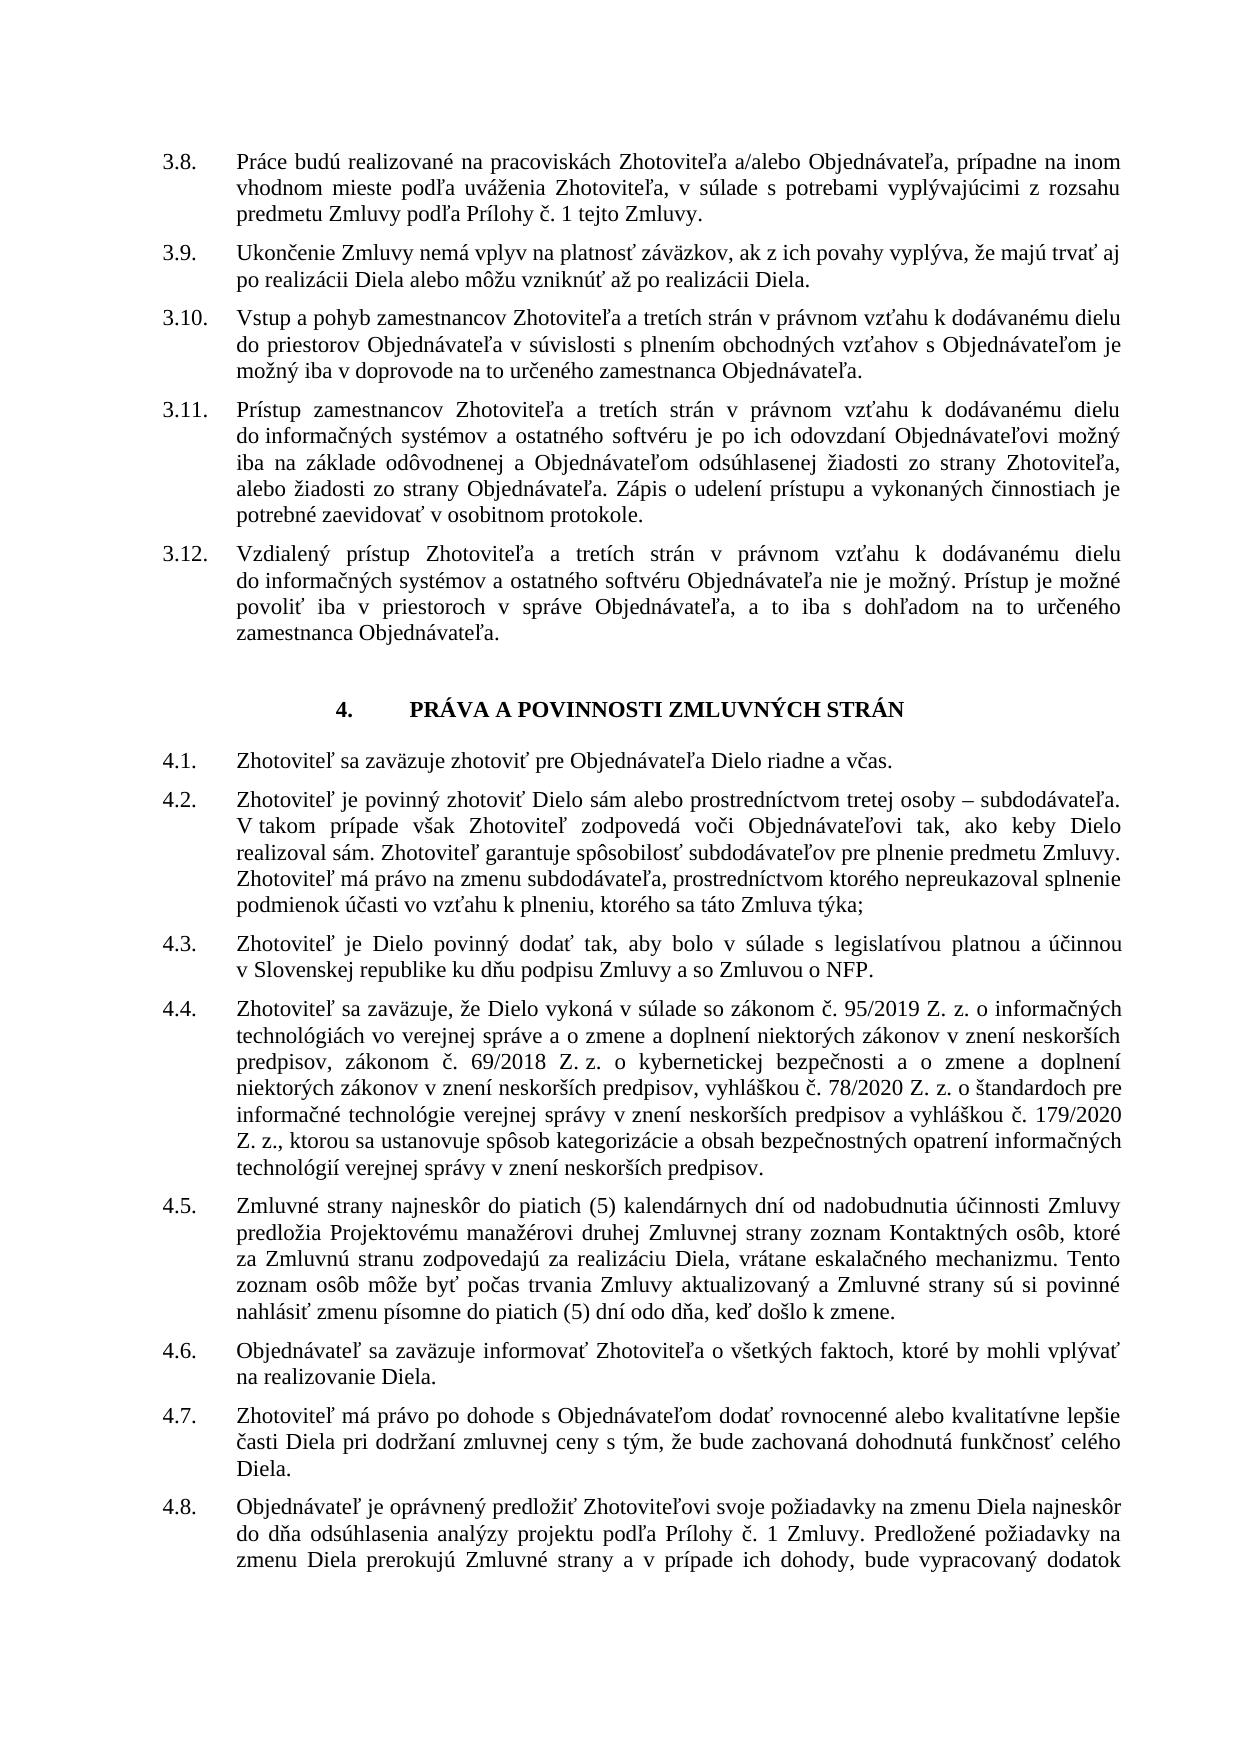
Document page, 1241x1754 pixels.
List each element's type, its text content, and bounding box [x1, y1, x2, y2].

list Práce budú realizované na pracoviskách Zhotoviteľa a/alebo Objednávateľa, prípadne na inom vhodnom mieste podľa uváženia Zhotoviteľa, v súlade s potrebami vyplývajúcimi z rozsahu predmetu Zmluvy podľa Prílohy č. 1 tejto Zmluvy. [162, 148, 1122, 227]
list Zmluvné strany najneskôr do piatich (5) kalendárnych dní od nadobudnutia účinnosti Zmluvy predložia Projektovému manažérovi druhej Zmluvnej strany zoznam Kontaktných osôb, ktoré za Zmluvnú stranu zodpovedajú za realizáciu Diela, vrátane eskalačného mechanizmu. Tento zoznam osôb môže byť počas trvania Zmluvy aktualizovaný a Zmluvné strany sú si povinné nahlásiť zmenu písomne do piatich (5) dní odo dňa, keď došlo k zmene. [162, 1192, 1122, 1324]
list Objednávateľ sa zaväzuje informovať Zhotoviteľa o všetkých faktoch, ktoré by mohli vplývať na realizovanie Diela. [162, 1337, 1122, 1389]
list Vstup a pohyb zamestnancov Zhotoviteľa a tretích strán v právnom vzťahu k dodávanému dielu do priestorov Objednávateľa v súvislosti s plnením obchodných vzťahov s Objednávateľom je možný iba v doprovode na to určeného zamestnanca Objednávateľa. [162, 304, 1122, 383]
list Prístup zamestnancov Zhotoviteľa a tretích strán v právnom vzťahu k dodávanému dielu do informačných systémov a ostatného softvéru je po ich odovzdaní Objednávateľovi možný iba na základe odôvodnenej a Objednávateľom odsúhlasenej žiadosti zo strany Zhotoviteľa, alebo žiadosti zo strany Objednávateľa. Zápis o udelení prístupu a vykonaných činnostiach je potrebné zaevidovať v osobitnom protokole. [162, 396, 1122, 528]
list Zhotoviteľ je povinný zhotoviť Dielo sám alebo prostredníctvom tretej osoby – subdodávateľa. V takom prípade však Zhotoviteľ zodpovedá voči Objednávateľovi tak, ako keby Dielo realizoval sám. Zhotoviteľ garantuje spôsobilosť subdodávateľov pre plnenie predmetu Zmluvy. Zhotoviteľ má právo na zmenu subdodávateľa, prostredníctvom ktorého nepreukazoval splnenie podmienok účasti vo vzťahu k plneniu, ktorého sa táto Zmluva týka; [162, 786, 1122, 918]
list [162, 1493, 1122, 1572]
list Zhotoviteľ sa zaväzuje, že Dielo vykoná v súlade so zákonom č. 95/2019 Z. z. o informačných technológiách vo verejnej správe a o zmene a doplnení niektorých zákonov v znení neskorších predpisov, zákonom č. 69/2018 Z. z. o kybernetickej bezpečnosti a o zmene a doplnení niektorých zákonov v znení neskorších predpisov, vyhláškou č. 78/2020 Z. z. o štandardoch pre informačné technológie verejnej správy v znení neskorších predpisov a vyhláškou č. 179/2020 Z. z., ktorou sa ustanovuje spôsob kategorizácie a obsah bezpečnostných opatrení informačných technológií verejnej správy v znení neskorších predpisov. [162, 995, 1122, 1180]
list Zhotoviteľ má právo po dohode s Objednávateľom dodať rovnocenné alebo kvalitatívne lepšie časti Diela pri dodržaní zmluvnej ceny s tým, že bude zachovaná dohodnutá funkčnosť celého Diela. [162, 1402, 1122, 1481]
list Zhotoviteľ je Dielo povinný dodať tak, aby bolo v súlade s legislatívou platnou a účinnou v Slovenskej republike ku dňu podpisu Zmluvy a so Zmluvou o NFP. [162, 930, 1122, 983]
list Vzdialený prístup Zhotoviteľa a tretích strán v právnom vzťahu k dodávanému dielu do informačných systémov a ostatného softvéru Objednávateľa nie je možný. Prístup je možné povoliť iba v priestoroch v správe Objednávateľa, a to iba s dohľadom na to určeného zamestnanca Objednávateľa. [162, 540, 1122, 646]
list PRÁVA A POVINNOSTI ZMLUVNÝCH STRÁN [118, 696, 1122, 722]
list Ukončenie Zmluvy nemá vplyv na platnosť záväzkov, ak z ich povahy vyplýva, že majú trvať aj po realizácii Diela alebo môžu vzniknúť až po realizácii Diela. [162, 239, 1122, 292]
list Zhotoviteľ sa zaväzuje zhotoviť pre Objednávateľa Dielo riadne a včas. [162, 747, 1122, 773]
